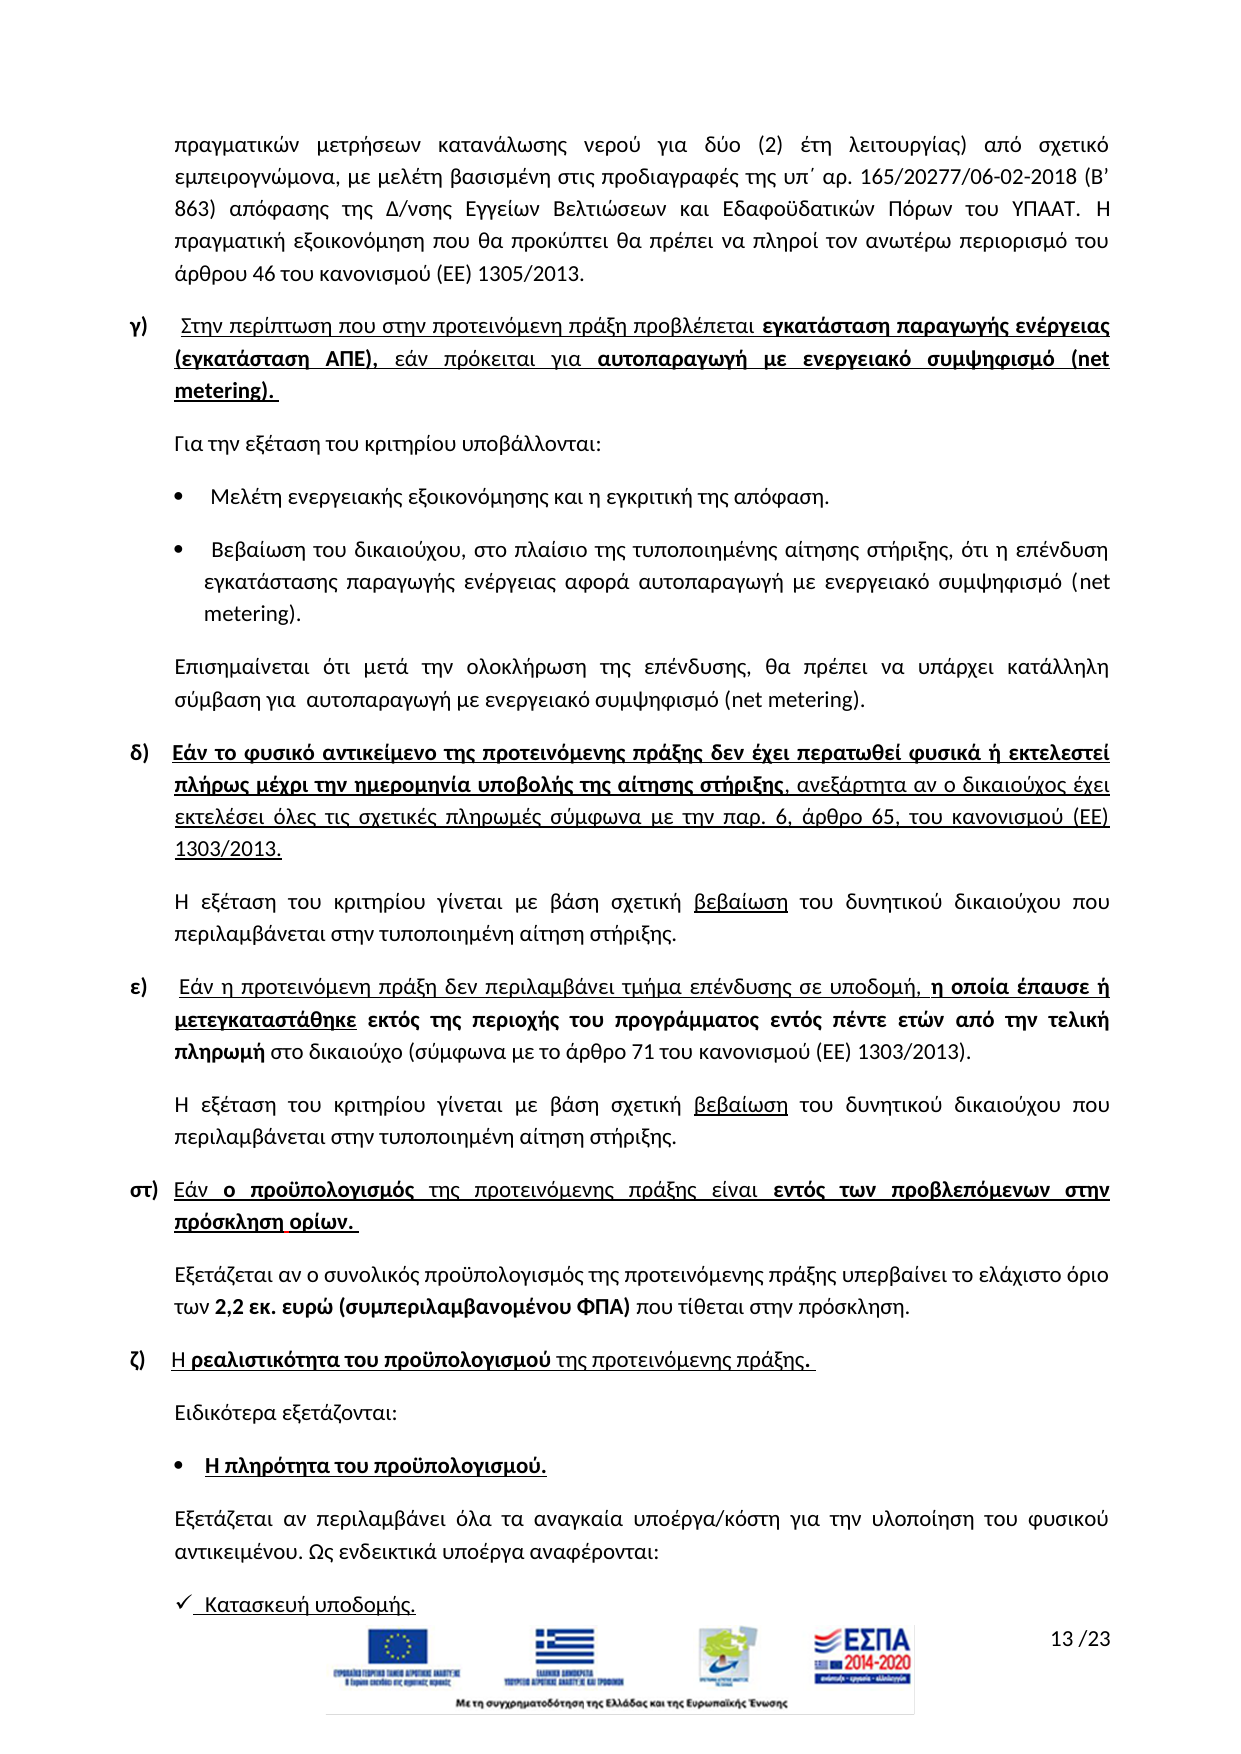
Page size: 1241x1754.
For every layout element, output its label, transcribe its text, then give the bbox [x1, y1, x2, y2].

list Μελέτη ενεργειακής εξοικονόμησης και η εγκριτική της απόφαση. [174, 482, 1110, 510]
list Βεβαίωση του δικαιούχου, στο πλαίσιο της τυποποιημένης αίτησης στήριξης, ότι η επένδυση εγκατάστασης παραγωγής ενέργειας αφορά αυτοπαραγωγή με ενεργειακό συμψηφισμό (net metering). [174, 535, 1110, 627]
picture [325, 1625, 915, 1715]
list Κατασκευή υποδομής. [174, 1590, 1110, 1618]
text δ) Εάν το φυσικό αντικείμενο της προτεινόμενης πράξης δεν έχει περατωθεί φυσικά ή εκτελεστεί πλήρως μέχρι την ημερομηνία υποβολής της αίτησης στήριξης, ανεξάρτητα αν ο δικαιούχος έχει εκτελέσει όλες τις σχετικές πληρωμές σύμφωνα με την παρ. 6, άρθρο 65, του κανονισμού (ΕΕ) 1303/2013. [130, 738, 1110, 862]
text γ) Στην περίπτωση που στην προτεινόμενη πράξη προβλέπεται εγκατάσταση παραγωγής ενέργειας (εγκατάσταση ΑΠΕ), εάν πρόκειται για αυτοπαραγωγή με ενεργειακό συμψηφισμό (net metering). [130, 312, 1110, 404]
text Εξετάζεται αν περιλαμβάνει όλα τα αναγκαία υποέργα/κόστη για την υλοποίηση του φυσικού αντικειμένου. Ως ενδεικτικά υποέργα αναφέρονται: [174, 1504, 1110, 1565]
text Η εξέταση του κριτηρίου γίνεται με βάση σχετική βεβαίωση του δυνητικού δικαιούχου που περιλαμβάνεται στην τυποποιημένη αίτηση στήριξης. [174, 887, 1110, 947]
text ε) Εάν η προτεινόμενη πράξη δεν περιλαμβάνει τμήμα επένδυσης σε υποδομή, η οποία έπαυσε ή μετεγκαταστάθηκε εκτός της περιοχής του προγράμματος εντός πέντε ετών από την τελική πληρωμή στο δικαιούχο (σύμφωνα με το άρθρο 71 του κανονισμού (ΕΕ) 1303/2013). [130, 972, 1110, 1065]
text Εξετάζεται αν ο συνολικός προϋπολογισμός της προτεινόμενης πράξης υπερβαίνει το ελάχιστο όριο των 2,2 εκ. ευρώ (συμπεριλαμβανομένου ΦΠΑ) που τίθεται στην πρόσκληση. [174, 1260, 1110, 1321]
text στ) Εάν ο προϋπολογισμός της προτεινόμενης πράξης είναι εντός των προβλεπόμενων στην πρόσκληση ορίων. [130, 1175, 1110, 1235]
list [130, 130, 1110, 287]
list Η πληρότητα του προϋπολογισμού. [174, 1452, 1110, 1479]
text Η εξέταση του κριτηρίου γίνεται με βάση σχετική βεβαίωση του δυνητικού δικαιούχου που περιλαμβάνεται στην τυποποιημένη αίτηση στήριξης. [174, 1090, 1110, 1150]
text Ειδικότερα εξετάζονται: [174, 1398, 1110, 1427]
text ζ) Η ρεαλιστικότητα του προϋπολογισμού της προτεινόμενης πράξης. [130, 1346, 1110, 1373]
text Για την εξέταση του κριτηρίου υποβάλλονται: [130, 429, 1110, 457]
text Επισημαίνεται ότι μετά την ολοκλήρωση της επένδυσης, θα πρέπει να υπάρχει κατάλληλη σύμβαση για αυτοπαραγωγή με ενεργειακό συμψηφισμό (net metering). [174, 652, 1110, 713]
